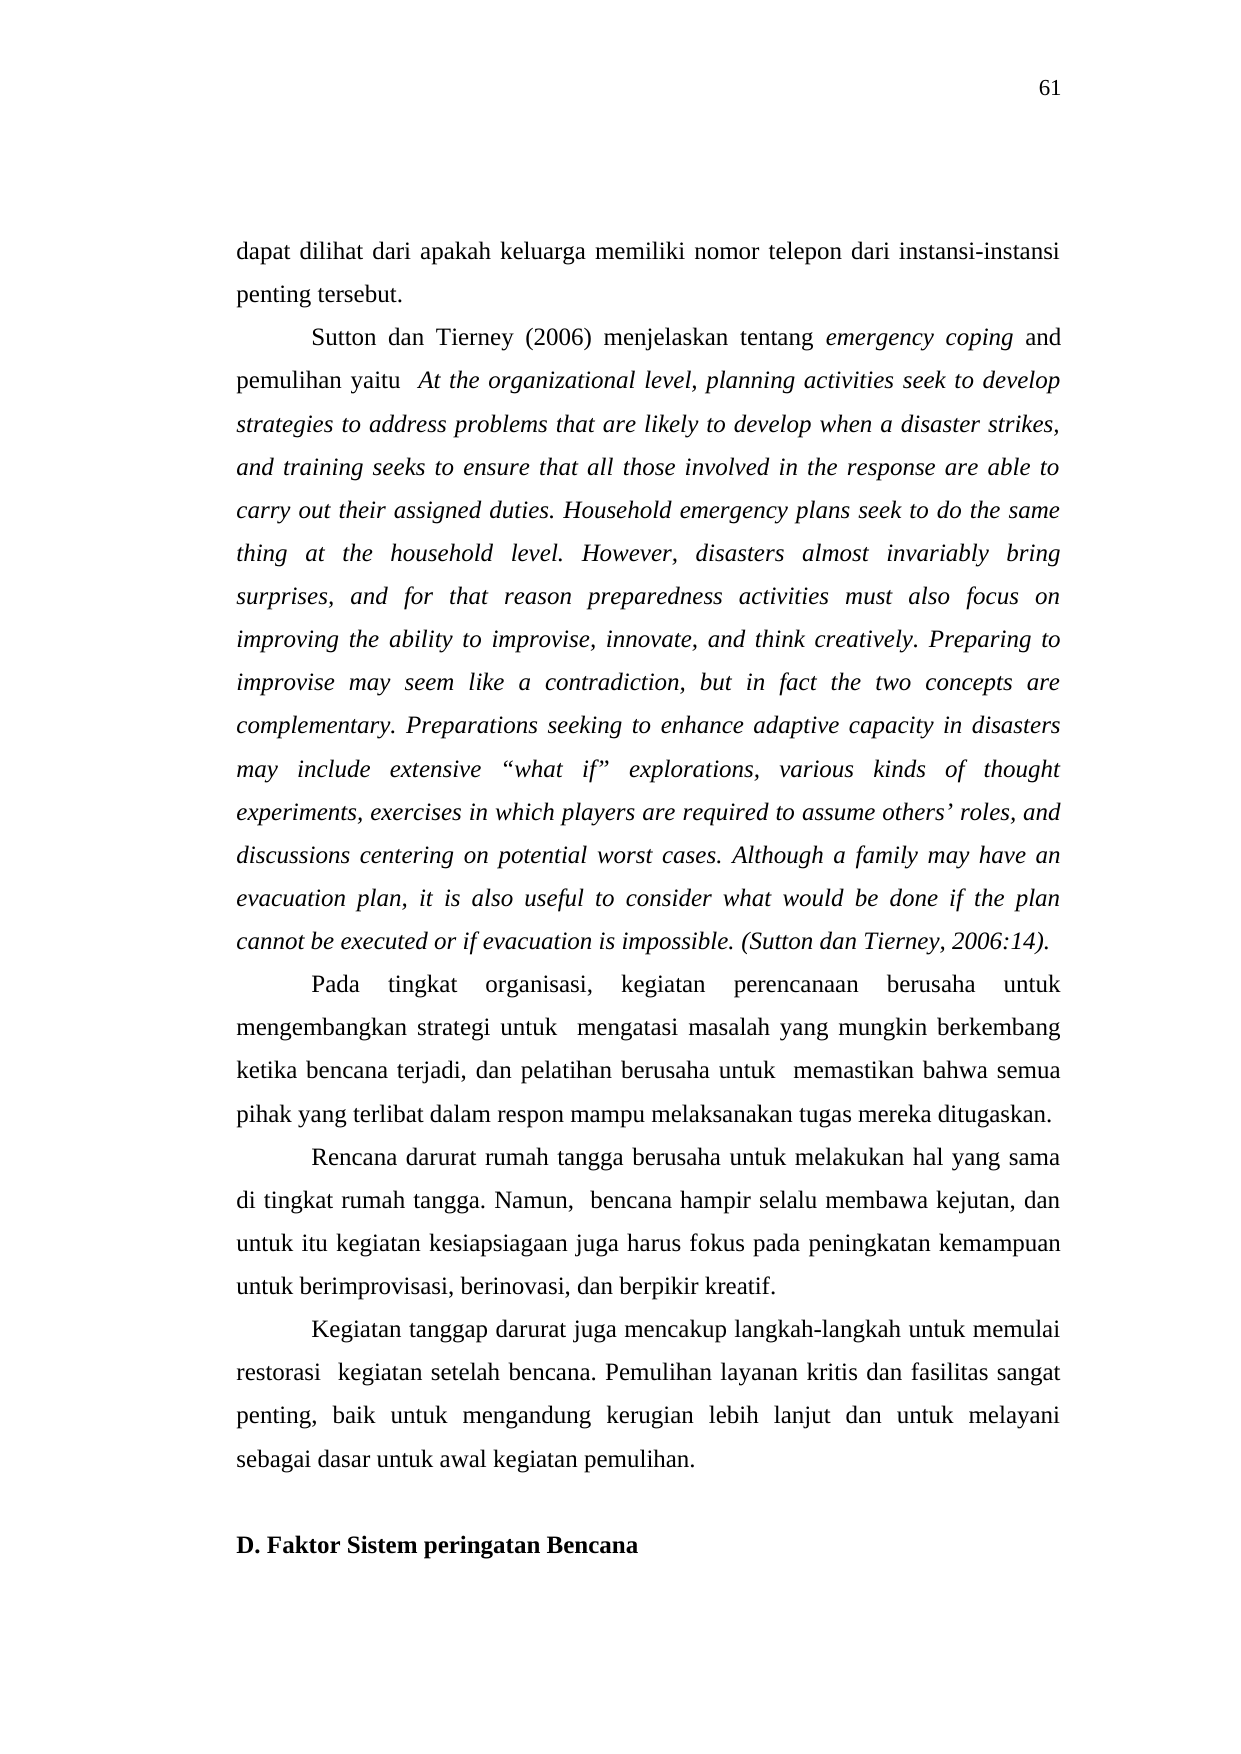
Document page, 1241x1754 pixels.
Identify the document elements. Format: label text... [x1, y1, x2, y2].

text Pada tingkat organisasi, kegiatan perencanaan berusaha untuk mengembangkan strategi untuk mengatasi masalah yang mungkin berkembang ketika bencana terjadi, dan pelatihan berusaha untuk memastikan bahwa semua pihak yang terlibat dalam respon mampu melaksanakan tugas mereka ditugaskan. [236, 969, 1061, 1127]
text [236, 236, 1061, 308]
text Rencana darurat rumah tangga berusaha untuk melakukan hal yang sama di tingkat rumah tangga. Namun, bencana hampir selalu membawa kejutan, dan untuk itu kegiatan kesiapsiagaan juga harus fokus pada peningkatan kemampuan untuk berimprovisasi, berinovasi, dan berpikir kreatif. [236, 1142, 1061, 1300]
text Sutton dan Tierney (2006) menjelaskan tentang emergency coping and pemulihan yaitu At the organizational level, planning activities seek to develop strategies to address problems that are likely to develop when a disaster strikes, and training seeks to ensure that all those involved in the response are able to carry out their assigned duties. Household emergency plans seek to do the same thing at the household level. However, disasters almost invariably bring surprises, and for that reason preparedness activities must also focus on improving the ability to improvise, innovate, and think creatively. Preparing to improvise may seem like a contradiction, but in fact the two concepts are complementary. Preparations seeking to enhance adaptive capacity in disasters may include extensive “what if” explorations, various kinds of thought experiments, exercises in which players are required to assume others’ roles, and discussions centering on potential worst cases. Although a family may have an evacuation plan, it is also useful to consider what would be done if the plan cannot be executed or if evacuation is impossible. (Sutton dan Tierney, 2006:14). [236, 322, 1061, 955]
text Kegiatan tanggap darurat juga mencakup langkah-langkah untuk memulai restorasi kegiatan setelah bencana. Pemulihan layanan kritis dan fasilitas sangat penting, baik untuk mengandung kerugian lebih lanjut dan untuk melayani sebagai dasar untuk awal kegiatan pemulihan. [236, 1314, 1061, 1472]
text D. Faktor Sistem peringatan Bencana [236, 1530, 1061, 1559]
